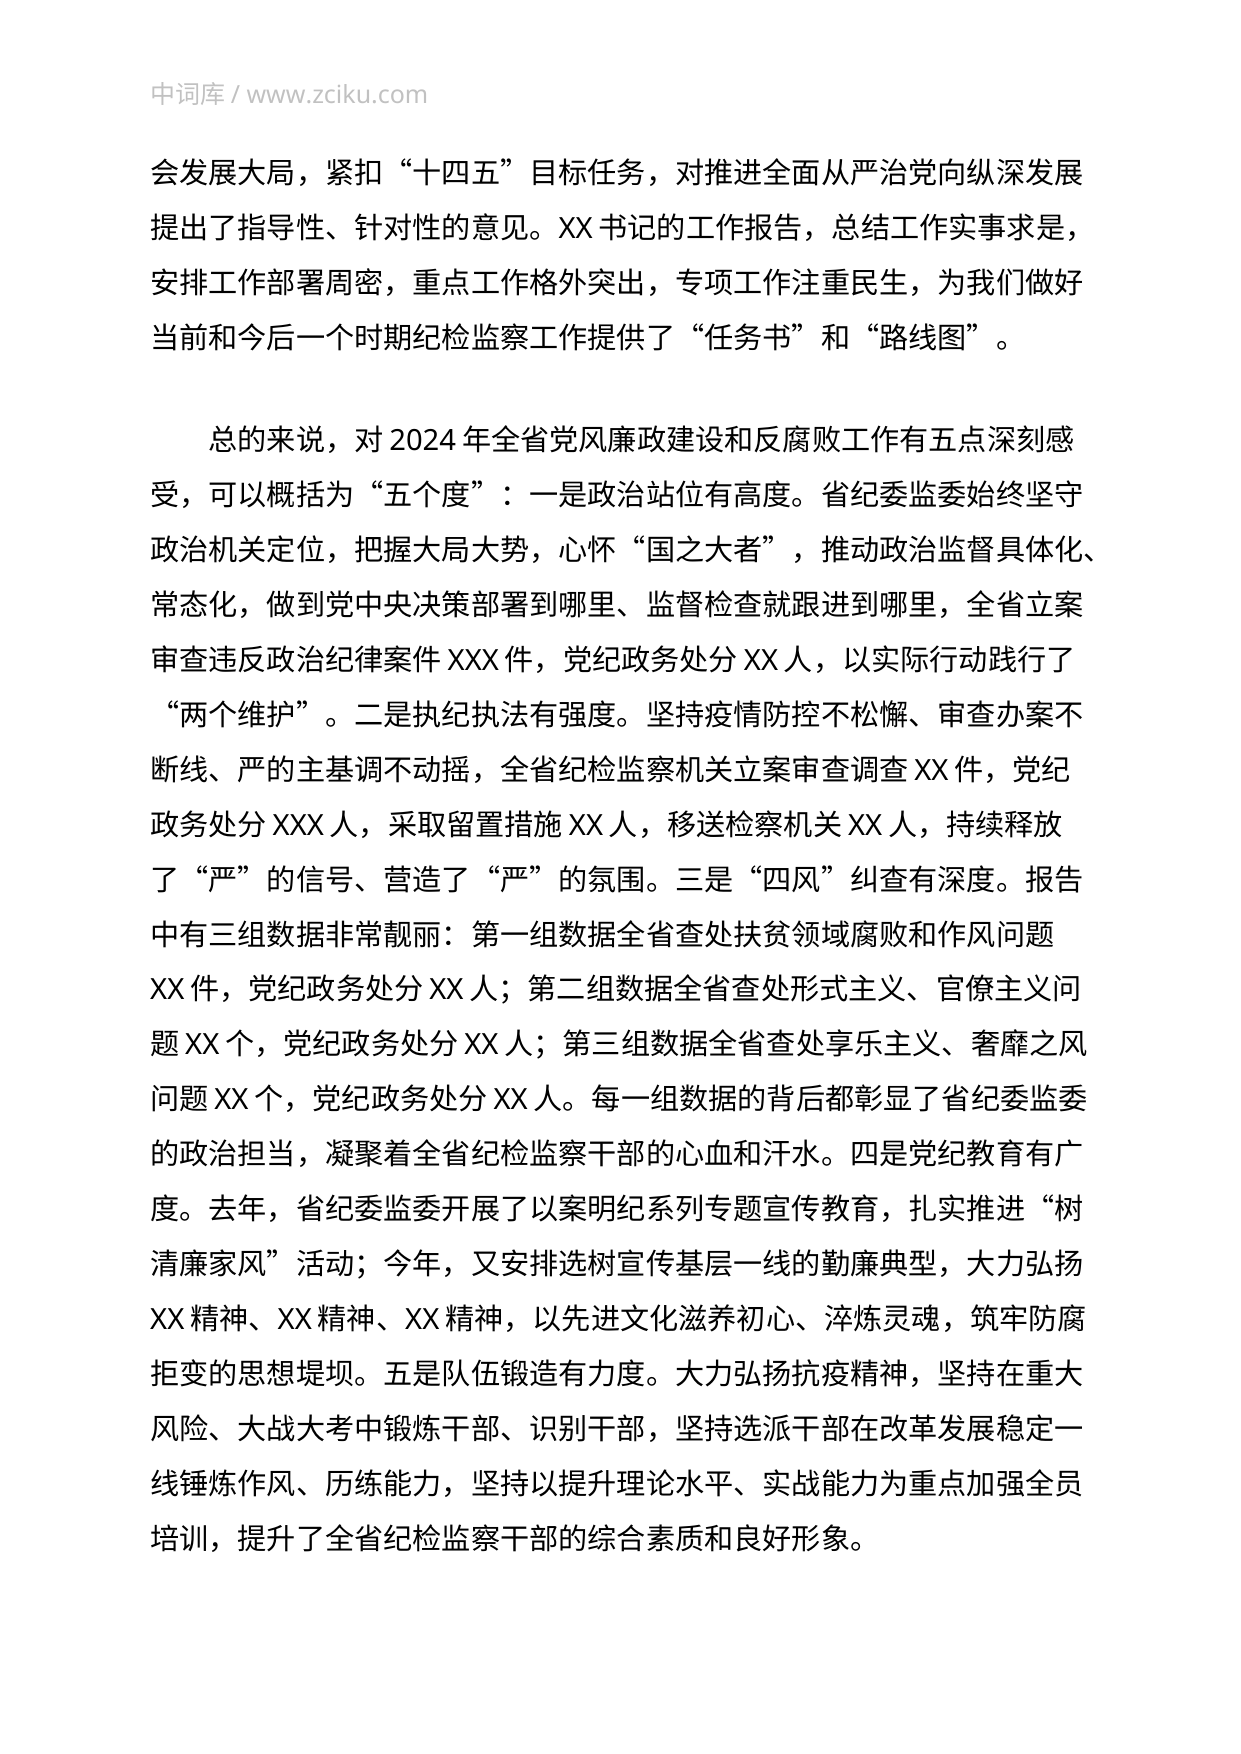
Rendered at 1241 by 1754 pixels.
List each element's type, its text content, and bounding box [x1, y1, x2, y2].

text 总的来说，对2024年全省党风廉政建设和反腐败工作有五点深刻感受，可以概括为“五个度”：一是政治站位有高度。省纪委监委始终坚守政治机关定位，把握大局大势，心怀“国之大者”，推动政治监督具体化、常态化，做到党中央决策部署到哪里、监督检查就跟进到哪里，全省立案审查违反政治纪律案件XXX件，党纪政务处分XX人，以实际行动践行了“两个维护”。二是执纪执法有强度。坚持疫情防控不松懈、审查办案不断线、严的主基调不动摇，全省纪检监察机关立案审查调查XX件，党纪政务处分XXX人，采取留置措施XX人，移送检察机关XX人，持续释放了“严”的信号、营造了“严”的氛围。三是“四风”纠查有深度。报告中有三组数据非常靓丽：第一组数据全省查处扶贫领域腐败和作风问题XX件，党纪政务处分XX人；第二组数据全省查处形式主义、官僚主义问题XX个，党纪政务处分XX人；第三组数据全省查处享乐主义、奢靡之风问题XX个，党纪政务处分XX人。每一组数据的背后都彰显了省纪委监委的政治担当，凝聚着全省纪检监察干部的心血和汗水。四是党纪教育有广度。去年，省纪委监委开展了以案明纪系列专题宣传教育，扎实推进“树清廉家风”活动；今年，又安排选树宣传基层一线的勤廉典型，大力弘扬XX精神、XX精神、XX精神，以先进文化滋养初心、淬炼灵魂，筑牢防腐拒变的思想堤坝。五是队伍锻造有力度。大力弘扬抗疫精神，坚持在重大风险、大战大考中锻炼干部、识别干部，坚持选派干部在改革发展稳定一线锤炼作风、历练能力，坚持以提升理论水平、实战能力为重点加强全员培训，提升了全省纪检监察干部的综合素质和良好形象。 [150, 417, 1090, 1558]
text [150, 150, 1090, 357]
